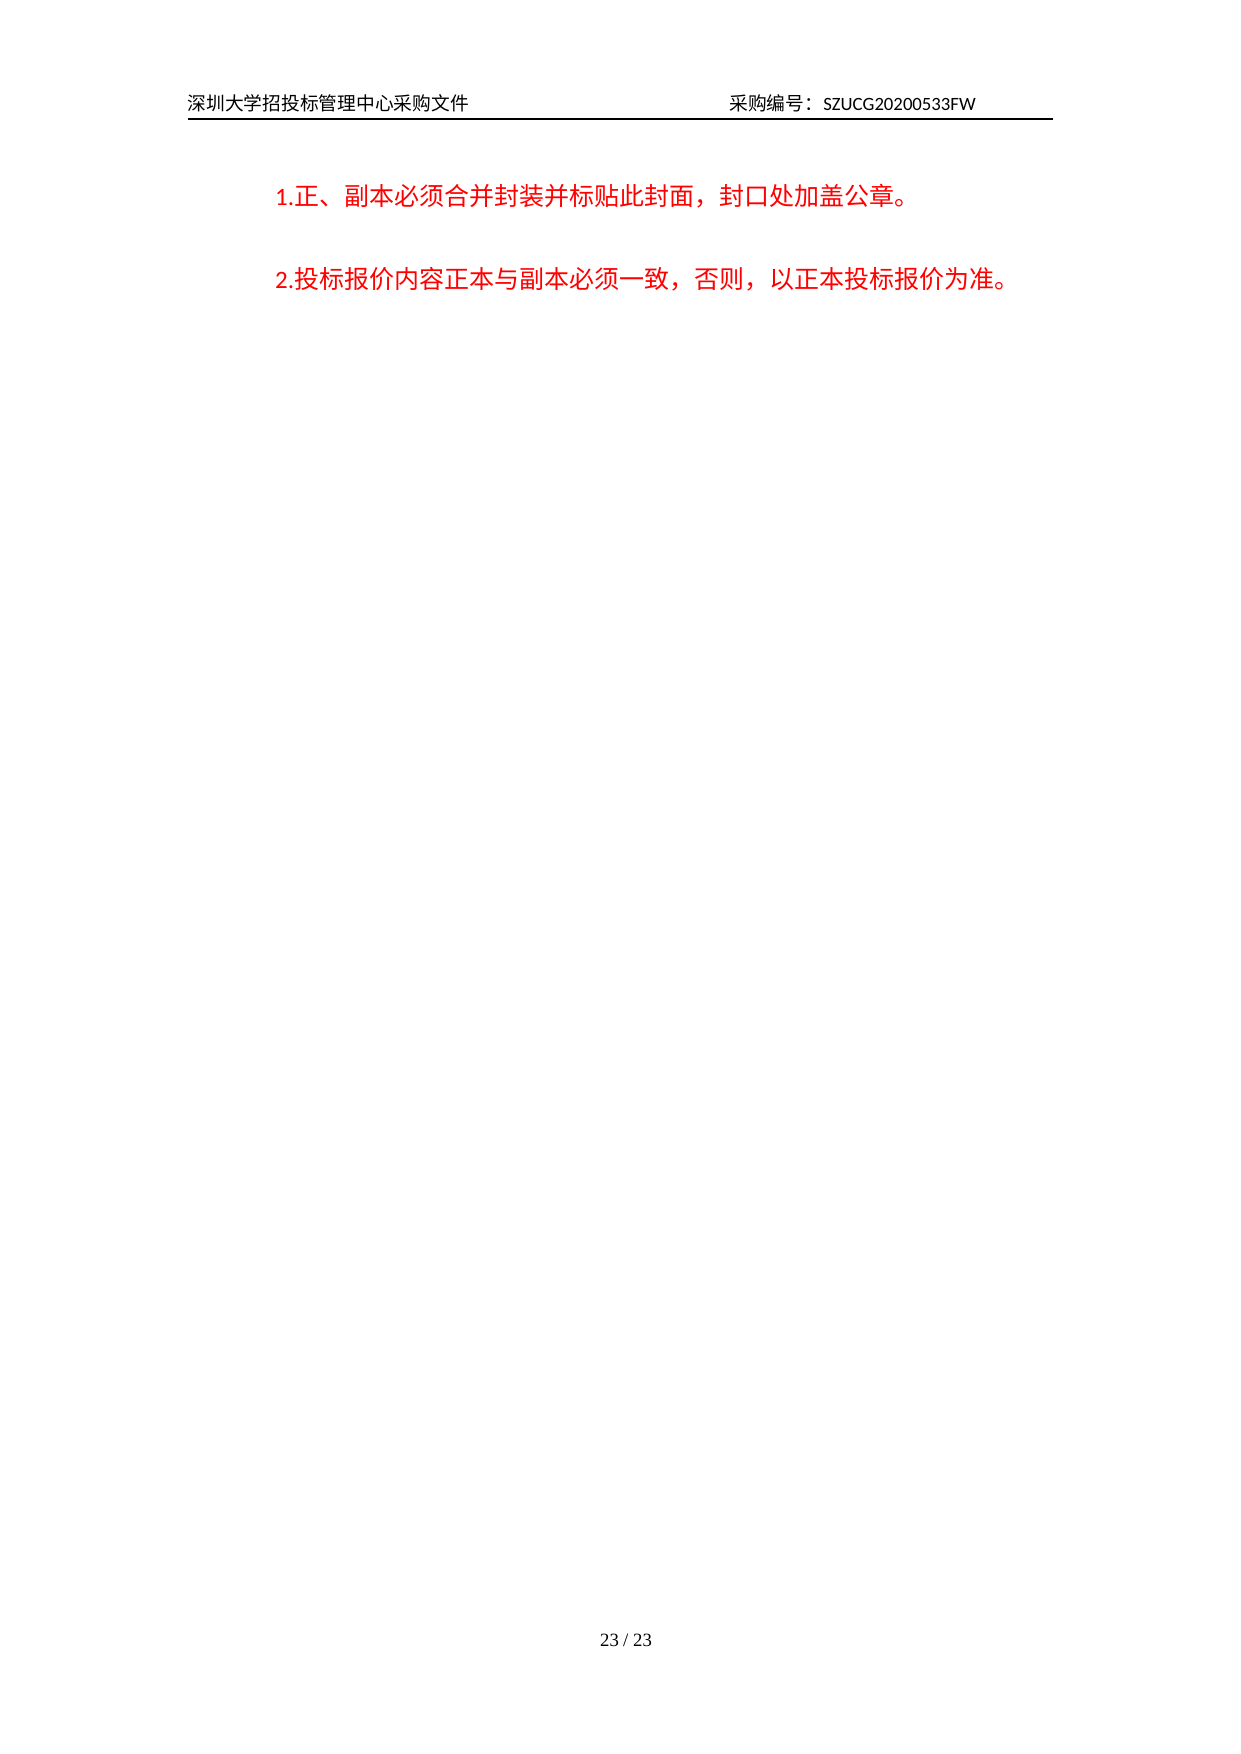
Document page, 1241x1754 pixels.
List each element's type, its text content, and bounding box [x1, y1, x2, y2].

text 1.正、副本必须合并封装并标贴此封面，封口处加盖公章。 [275, 162, 1053, 227]
text 2.投标报价内容正本与副本必须一致，否则，以正本投标报价为准。 [275, 245, 1053, 310]
